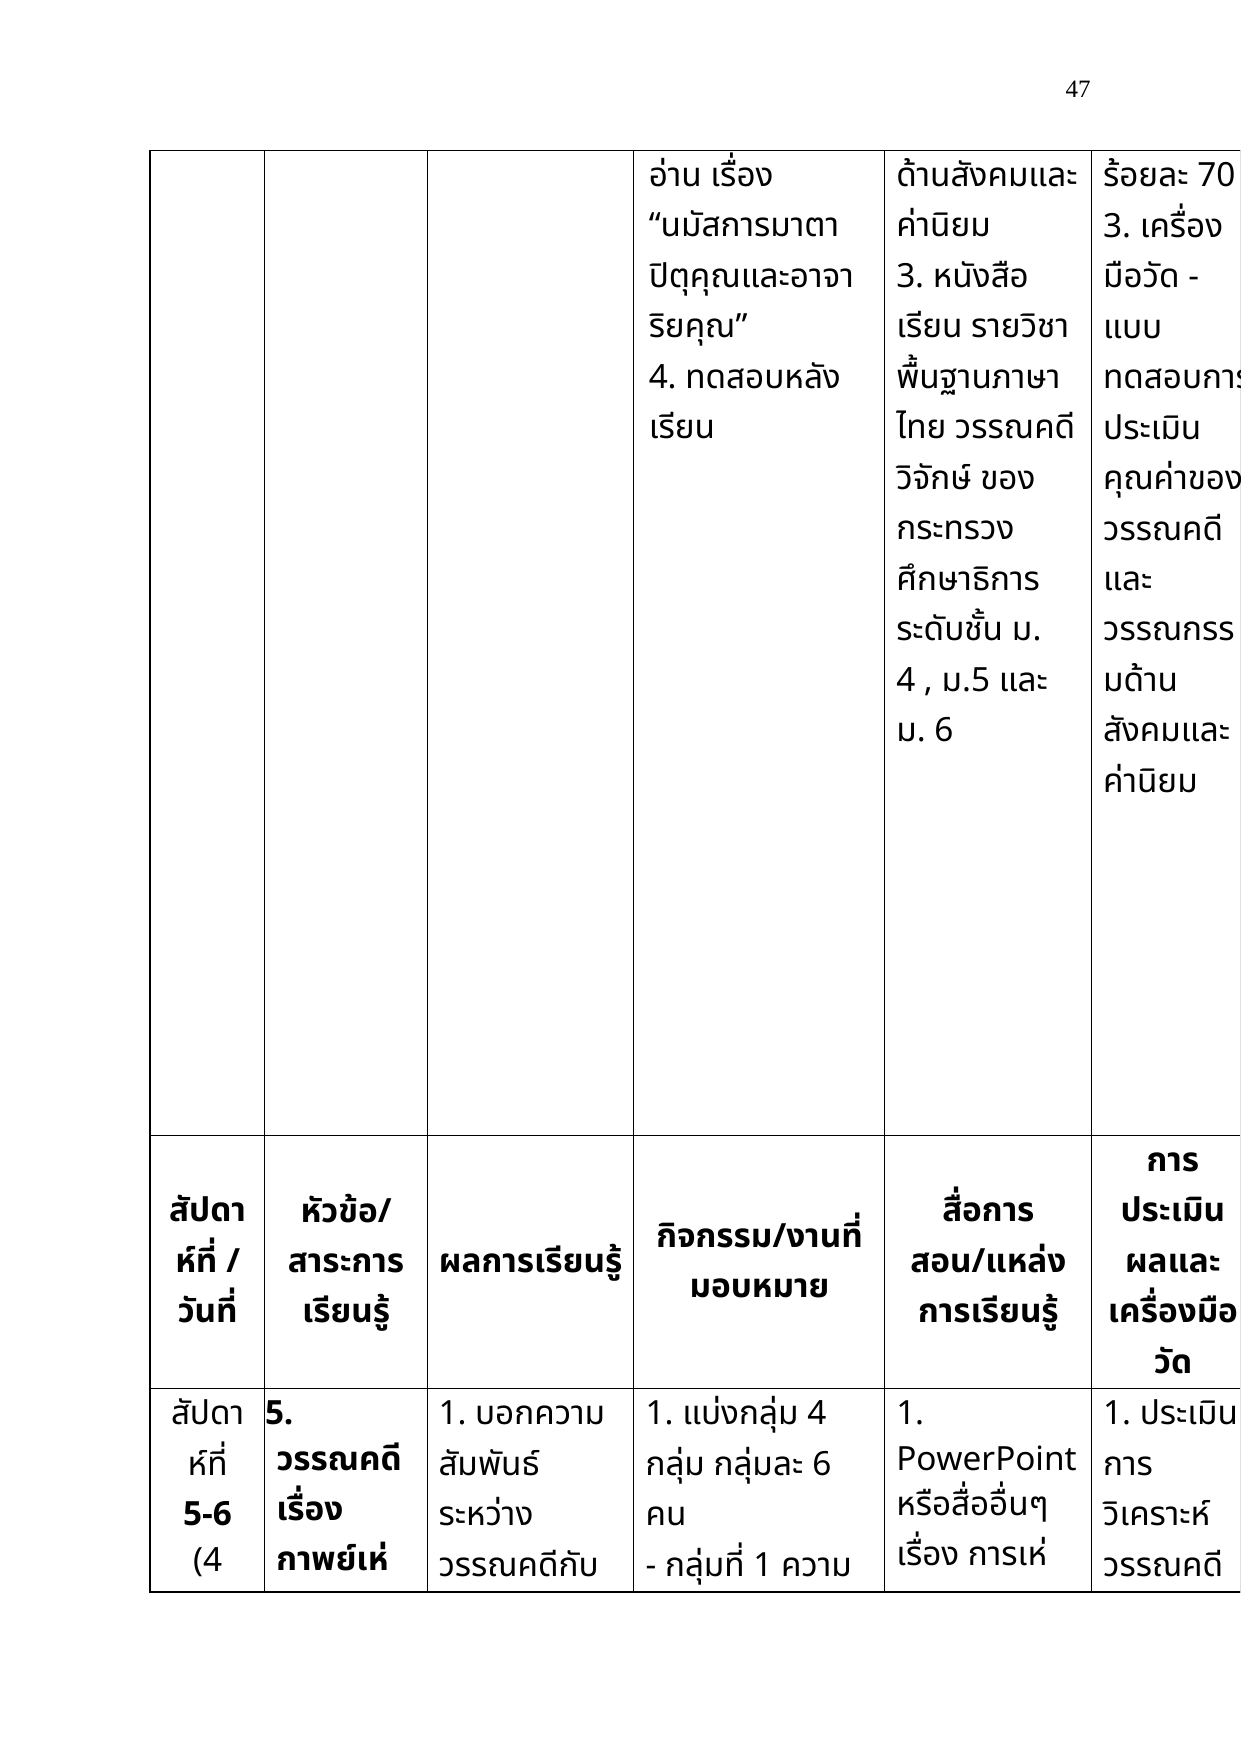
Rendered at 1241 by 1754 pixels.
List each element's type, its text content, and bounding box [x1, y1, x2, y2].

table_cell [1092, 1389, 1240, 1591]
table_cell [265, 1389, 427, 1591]
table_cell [634, 1389, 884, 1591]
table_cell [428, 151, 633, 1135]
table_cell สัปดาห์ที่ / วันที่ [151, 1136, 264, 1388]
table_cell หัวข้อ/สาระการเรียนรู้ [265, 1136, 427, 1388]
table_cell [885, 1389, 1091, 1591]
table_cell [1092, 151, 1240, 1135]
table_cell การประเมินผลและ เครื่องมือวัด [1092, 1136, 1240, 1388]
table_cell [428, 1389, 633, 1591]
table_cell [151, 1389, 264, 1591]
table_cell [885, 151, 1091, 1135]
table_cell สื่อการสอน/แหล่งการเรียนรู้ [885, 1136, 1091, 1388]
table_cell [634, 151, 884, 1135]
table_cell ผลการเรียนรู้ [428, 1136, 633, 1388]
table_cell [265, 151, 427, 1135]
table_cell กิจกรรม/งานที่มอบหมาย [634, 1136, 884, 1388]
table_cell [151, 151, 264, 1135]
